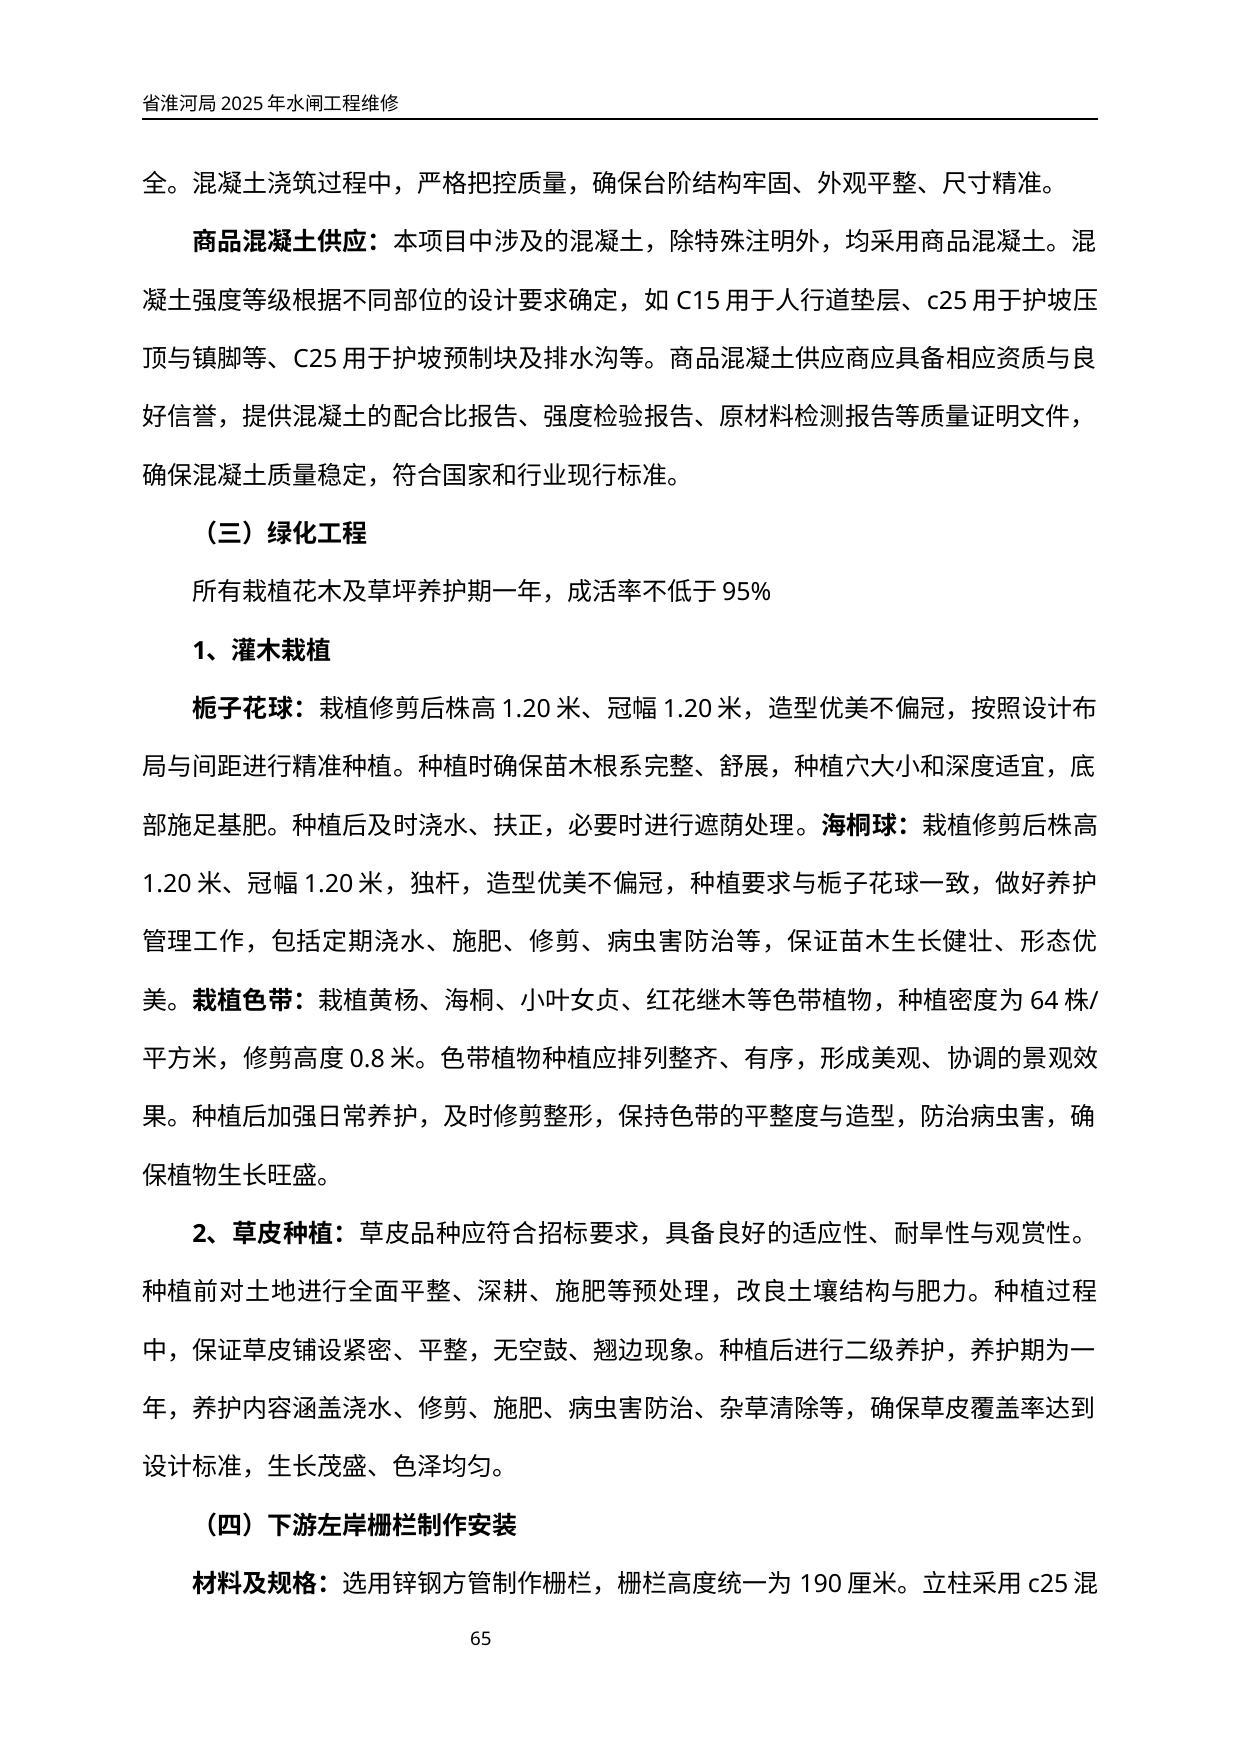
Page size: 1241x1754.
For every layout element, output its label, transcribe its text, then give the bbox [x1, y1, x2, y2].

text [142, 1546, 1098, 1604]
text 商品混凝土供应：本项目中涉及的混凝土，除特殊注明外，均采用商品混凝土。混凝土强度等级根据不同部位的设计要求确定，如C15用于人行道垫层、c25用于护坡压顶与镇脚等、C25用于护坡预制块及排水沟等。商品混凝土供应商应具备相应资质与良好信誉，提供混凝土的配合比报告、强度检验报告、原材料检测报告等质量证明文件，确保混凝土质量稳定，符合国家和行业现行标准。 [142, 204, 1098, 496]
text （三）绿化工程 [142, 496, 1098, 554]
text 所有栽植花木及草坪养护期一年，成活率不低于95% [142, 554, 1098, 612]
text （四）下游左岸栅栏制作安装 [142, 1487, 1098, 1546]
text 2、草皮种植：草皮品种应符合招标要求，具备良好的适应性、耐旱性与观赏性。种植前对土地进行全面平整、深耕、施肥等预处理，改良土壤结构与肥力。种植过程中，保证草皮铺设紧密、平整，无空鼓、翘边现象。种植后进行二级养护，养护期为一年，养护内容涵盖浇水、修剪、施肥、病虫害防治、杂草清除等，确保草皮覆盖率达到设计标准，生长茂盛、色泽均匀。 [142, 1196, 1098, 1487]
text 栀子花球：栽植修剪后株高1.20米、冠幅1.20米，造型优美不偏冠，按照设计布局与间距进行精准种植。种植时确保苗木根系完整、舒展，种植穴大小和深度适宜，底部施足基肥。种植后及时浇水、扶正，必要时进行遮荫处理。海桐球：栽植修剪后株高1.20米、冠幅1.20米，独杆，造型优美不偏冠，种植要求与栀子花球一致，做好养护管理工作，包括定期浇水、施肥、修剪、病虫害防治等，保证苗木生长健壮、形态优美。栽植色带：栽植黄杨、海桐、小叶女贞、红花继木等色带植物，种植密度为64株/平方米，修剪高度0.8米。色带植物种植应排列整齐、有序，形成美观、协调的景观效果。种植后加强日常养护，及时修剪整形，保持色带的平整度与造型，防治病虫害，确保植物生长旺盛。 [142, 671, 1098, 1196]
text 1、灌木栽植 [142, 612, 1098, 671]
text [142, 146, 1098, 204]
